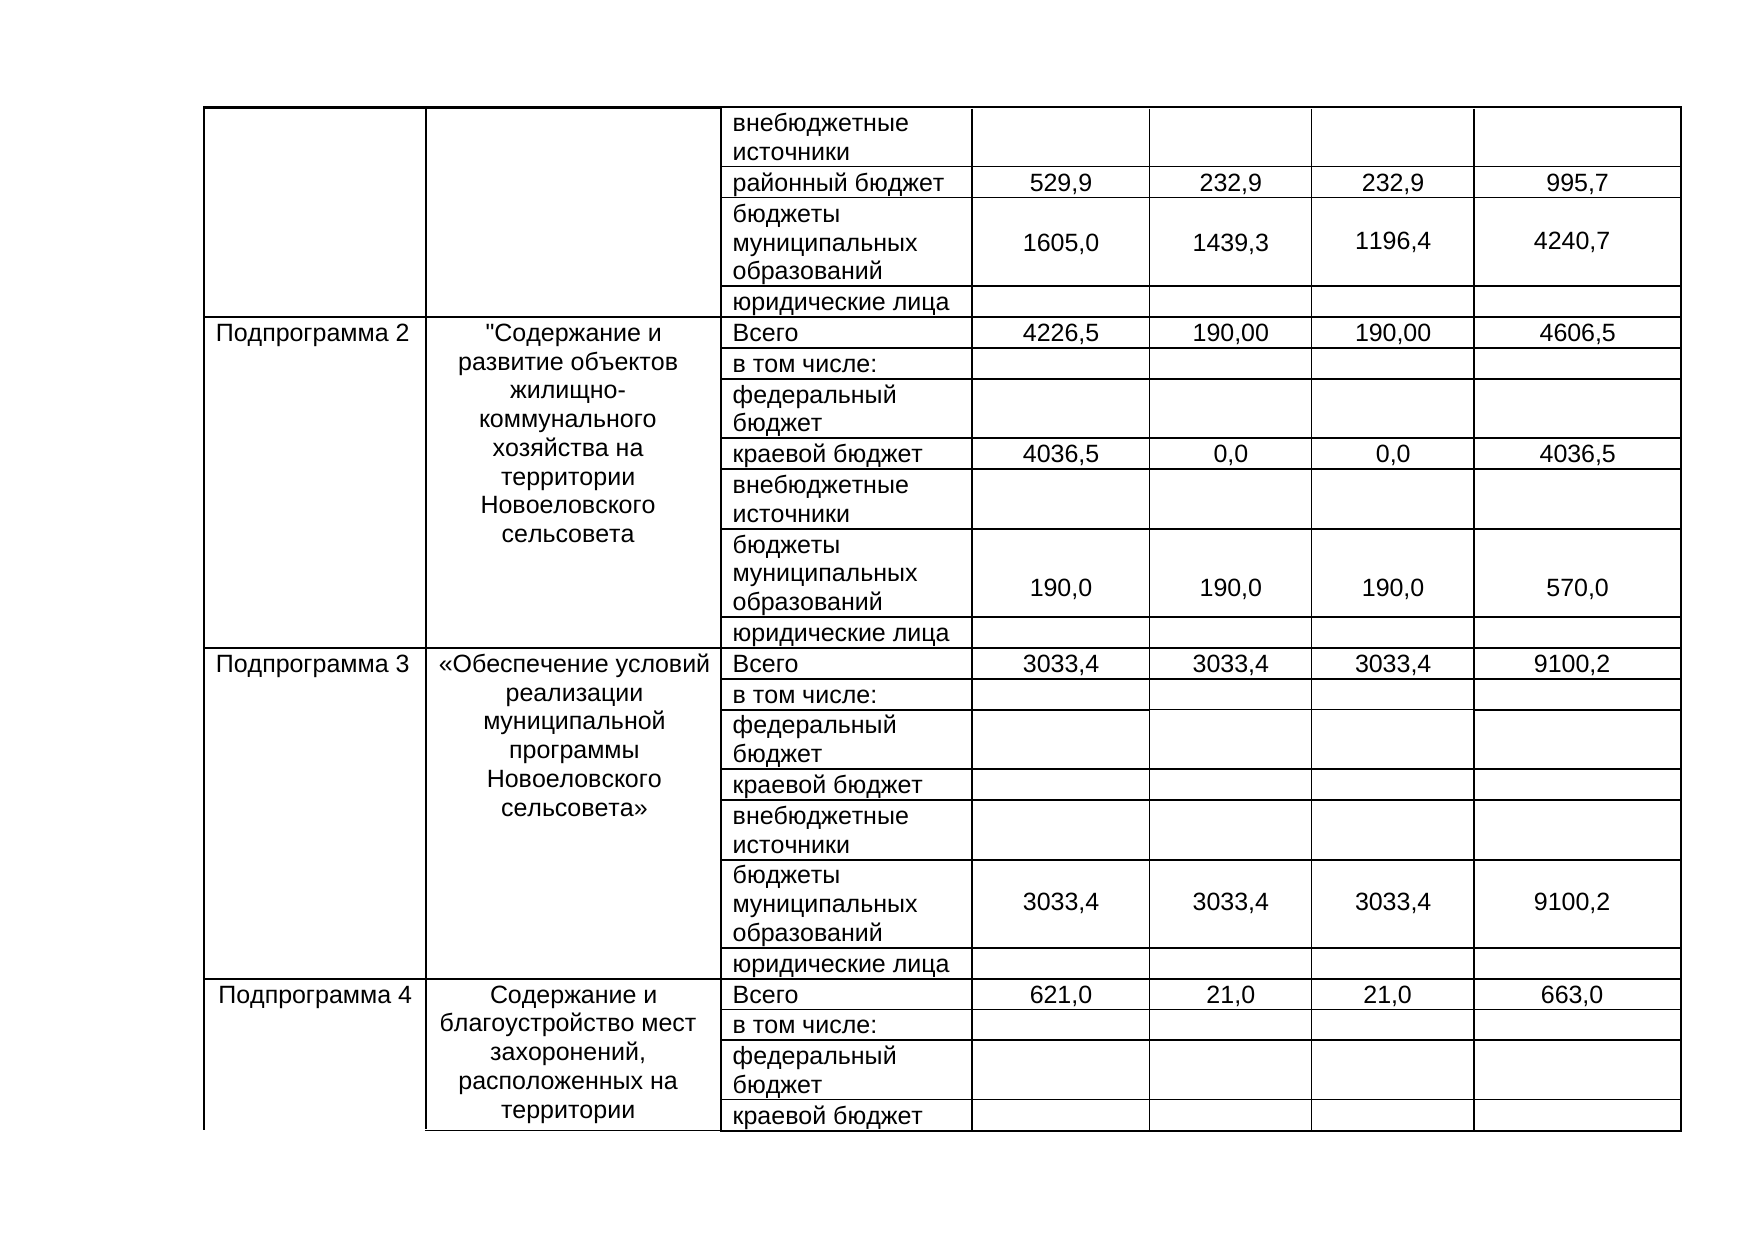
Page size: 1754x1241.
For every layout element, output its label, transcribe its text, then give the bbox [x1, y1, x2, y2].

table_cell в том числе: [722, 1010, 971, 1039]
table_cell 190,0 [1312, 530, 1473, 616]
table_cell 190,00 [1150, 318, 1311, 347]
table_cell [1312, 1100, 1473, 1130]
table_cell [1150, 1100, 1311, 1130]
table_cell 21,0 [1150, 980, 1311, 1008]
table_cell [1475, 1041, 1680, 1099]
table_cell 190,0 [973, 530, 1149, 616]
table_cell 4226,5 [973, 318, 1149, 347]
table_cell [973, 1100, 1149, 1130]
table_cell 4606,5 [1475, 318, 1680, 347]
table_cell [1312, 349, 1473, 378]
table_cell Подпрограмма 2 [205, 318, 425, 647]
table_cell [1150, 949, 1311, 978]
table_cell Подпрограмма 3 [205, 649, 425, 978]
table_cell [1312, 770, 1473, 799]
table_cell 0,0 [1150, 439, 1311, 468]
table_cell Всего [722, 318, 971, 347]
table_cell [1475, 770, 1680, 799]
table_cell федеральный бюджет [722, 1041, 971, 1099]
table_cell юридические лица [722, 949, 971, 978]
table_cell 190,00 [1312, 318, 1473, 347]
table_cell [1475, 108, 1680, 166]
table_cell [1475, 349, 1680, 378]
table_cell внебюджетные источники [722, 470, 971, 528]
table_cell [1150, 710, 1311, 768]
table_cell [1150, 801, 1311, 858]
table_cell [1150, 770, 1311, 799]
table_cell [1150, 1041, 1311, 1099]
table_cell краевой бюджет [722, 439, 971, 468]
table_cell [1475, 801, 1680, 858]
table_cell краевой бюджет [722, 1100, 971, 1130]
table_cell Всего [722, 649, 971, 678]
table_cell 621,0 [973, 980, 1149, 1008]
table_cell [1312, 1041, 1473, 1099]
table_cell 4036,5 [1475, 439, 1680, 468]
table_cell [1475, 680, 1680, 708]
table_cell [973, 349, 1149, 378]
table_cell районный бюджет [722, 167, 971, 197]
table_cell [1150, 108, 1311, 166]
table_cell 3033,4 [1150, 649, 1311, 678]
table_cell [973, 1010, 1149, 1039]
table_cell [1312, 380, 1473, 437]
table_cell бюджеты муниципальных образований [722, 861, 971, 947]
table_cell [973, 770, 1149, 799]
table_cell [1312, 108, 1474, 166]
table_cell [1475, 287, 1680, 316]
table_cell [1312, 618, 1473, 647]
table_cell Содержание и благоустройство мест захоронений, расположенных на территории Новоеловского сельсовета [426, 980, 720, 1130]
table_cell 1605,0 [973, 198, 1149, 285]
table_cell "Содержание и развитие объектов жилищно-коммунального хозяйства на территории Новоеловского сельсовета [427, 318, 720, 647]
table_cell 663,0 [1475, 980, 1680, 1008]
table_cell [1312, 710, 1473, 768]
table_cell [1150, 618, 1311, 647]
table_cell [973, 801, 1149, 858]
table_cell [973, 949, 1149, 978]
table_cell юридические лица [722, 287, 971, 316]
table_cell [1475, 470, 1680, 528]
table_cell [1475, 1010, 1680, 1039]
table_cell 4036,5 [973, 439, 1149, 468]
table_cell Подпрограмма 4 [205, 980, 426, 1130]
table_cell [973, 287, 1149, 316]
table_cell [1150, 470, 1311, 528]
table_cell в том числе: [722, 680, 971, 708]
table_cell [1475, 618, 1680, 647]
table_cell [1475, 711, 1680, 768]
table_cell [1312, 949, 1473, 978]
table_cell [1475, 1100, 1680, 1130]
table_cell [973, 380, 1149, 437]
table_cell [973, 618, 1149, 647]
table_cell 0,0 [1312, 439, 1473, 468]
table_cell [973, 470, 1149, 528]
table_cell в том числе: [722, 349, 971, 378]
table_cell [1150, 287, 1311, 316]
table_cell бюджеты муниципальных образований [722, 530, 971, 616]
table_cell [1312, 1010, 1473, 1039]
table_cell 3033,4 [1312, 649, 1473, 678]
table_cell [973, 108, 1149, 166]
table_cell 4240,7 [1475, 198, 1680, 285]
table_cell 1439,3 [1150, 198, 1311, 285]
table_cell 190,0 [1150, 530, 1311, 616]
table_cell [1312, 470, 1473, 528]
table_cell [1312, 680, 1473, 708]
table_cell «Обеспечение условий реализации муниципальной программы Новоеловского сельсовета» [427, 649, 720, 978]
table_cell [1475, 380, 1680, 437]
table_cell [1312, 801, 1473, 858]
table_cell 570,0 [1475, 530, 1680, 616]
table_cell [1475, 949, 1680, 978]
table_cell [973, 711, 1149, 768]
table_cell 21,0 [1312, 980, 1473, 1008]
table_cell 232,9 [1150, 167, 1311, 197]
table_cell [1150, 380, 1311, 437]
table_cell 232,9 [1312, 167, 1473, 197]
table_cell краевой бюджет [722, 770, 971, 799]
table_cell [973, 680, 1149, 708]
table_cell федеральный бюджет [722, 711, 971, 768]
table_cell [1150, 349, 1311, 378]
table_cell Всего [722, 980, 971, 1008]
table_cell юридические лица [722, 618, 971, 647]
table_cell внебюджетные источники [722, 108, 972, 166]
table_cell 995,7 [1475, 167, 1680, 197]
table_cell 3033,4 [1150, 861, 1311, 947]
table_cell [973, 1041, 1149, 1099]
table_cell [1150, 680, 1311, 708]
table_cell 529,9 [973, 167, 1149, 197]
table_cell внебюджетные источники [722, 801, 971, 858]
table_cell [1150, 1010, 1311, 1039]
table_cell [1312, 287, 1473, 316]
table_cell 3033,4 [973, 861, 1149, 947]
table_cell 9100,2 [1475, 649, 1680, 678]
table_cell 3033,4 [1312, 861, 1473, 947]
table_cell 3033,4 [973, 649, 1149, 678]
table_cell 1196,4 [1312, 198, 1473, 285]
table_cell 9100,2 [1475, 861, 1680, 947]
table_cell бюджеты муниципальных образований [722, 198, 971, 285]
table_cell федеральный бюджет [722, 380, 971, 437]
